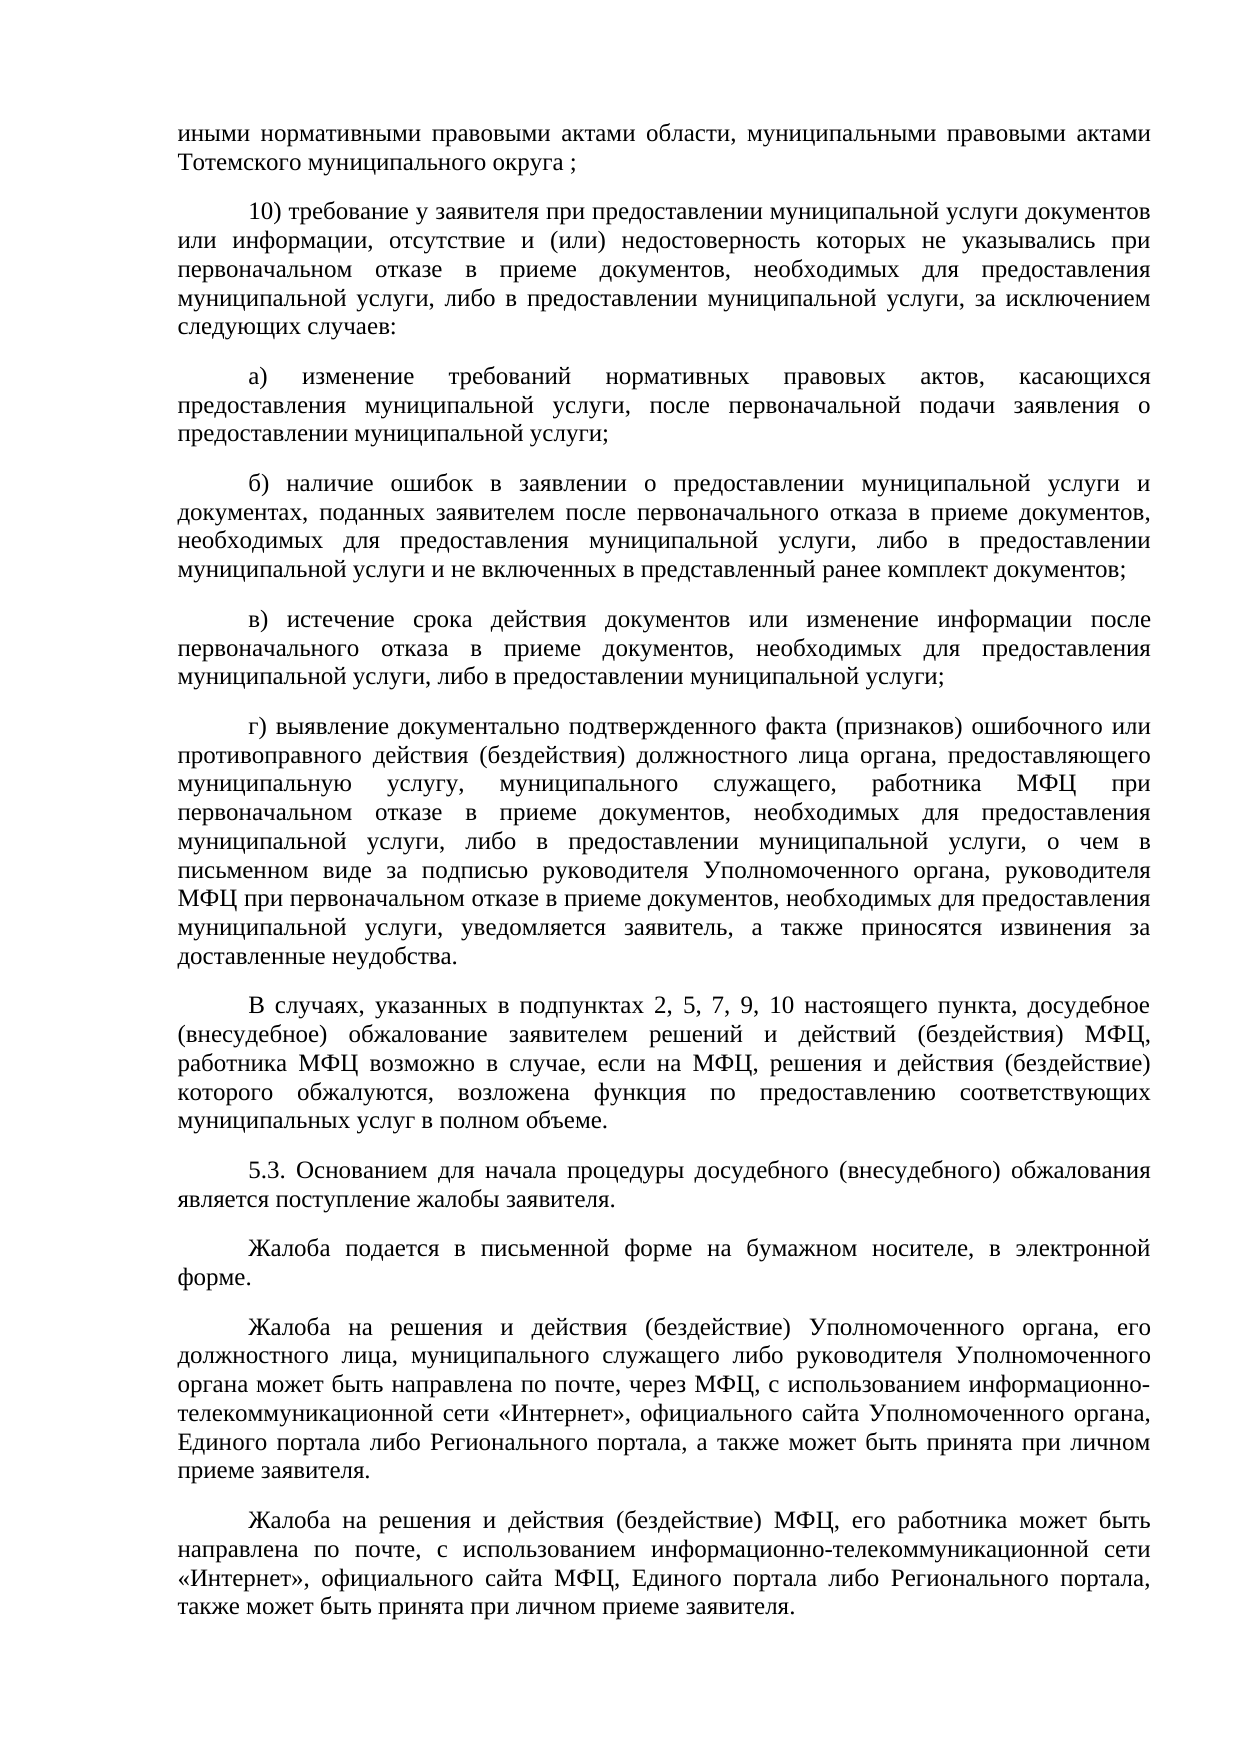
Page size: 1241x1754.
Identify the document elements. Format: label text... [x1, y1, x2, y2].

text в) истечение срока действия документов или изменение информации после первоначального отказа в приеме документов, необходимых для предоставления муниципальной услуги, либо в предоставлении муниципальной услуги; [177, 604, 1152, 690]
text Жалоба подается в письменной форме на бумажном носителе, в электронной форме. [177, 1233, 1152, 1291]
text г) выявление документально подтвержденного факта (признаков) ошибочного или противоправного действия (бездействия) должностного лица органа, предоставляющего муниципальную услугу, муниципального служащего, работника МФЦ при первоначальном отказе в приеме документов, необходимых для предоставления муниципальной услуги, либо в предоставлении муниципальной услуги, о чем в письменном виде за подписью руководителя Уполномоченного органа, руководителя МФЦ при первоначальном отказе в приеме документов, необходимых для предоставления муниципальной услуги, уведомляется заявитель, а также приносятся извинения за доставленные неудобства. [177, 711, 1152, 970]
text Жалоба на решения и действия (бездействие) Уполномоченного органа, его должностного лица, муниципального служащего либо руководителя Уполномоченного органа может быть направлена по почте, через МФЦ, с использованием информационно-телекоммуникационной сети «Интернет», официального сайта Уполномоченного органа, Единого портала либо Регионального портала, а также может быть принята при личном приеме заявителя. [177, 1312, 1152, 1484]
text а) изменение требований нормативных правовых актов, касающихся предоставления муниципальной услуги, после первоначальной подачи заявления о предоставлении муниципальной услуги; [177, 361, 1152, 447]
text б) наличие ошибок в заявлении о предоставлении муниципальной услуги и документах, поданных заявителем после первоначального отказа в приеме документов, необходимых для предоставления муниципальной услуги, либо в предоставлении муниципальной услуги и не включенных в представленный ранее комплект документов; [177, 468, 1152, 583]
text 10) требование у заявителя при предоставлении муниципальной услуги документов или информации, отсутствие и (или) недостоверность которых не указывались при первоначальном отказе в приеме документов, необходимых для предоставления муниципальной услуги, либо в предоставлении муниципальной услуги, за исключением следующих случаев: [177, 196, 1152, 340]
text В случаях, указанных в подпунктах 2, 5, 7, 9, 10 настоящего пункта, досудебное (внесудебное) обжалование заявителем решений и действий (бездействия) МФЦ, работника МФЦ возможно в случае, если на МФЦ, решения и действия (бездействие) которого обжалуются, возложена функция по предоставлению соответствующих муниципальных услуг в полном объеме. [177, 991, 1152, 1134]
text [177, 118, 1152, 176]
text Жалоба на решения и действия (бездействие) МФЦ, его работника может быть направлена по почте, с использованием информационно-телекоммуникационной сети «Интернет», официального сайта МФЦ, Единого портала либо Регионального портала, также может быть принята при личном приеме заявителя. [177, 1505, 1152, 1620]
text 5.3. Основанием для начала процедуры досудебного (внесудебного) обжалования является поступление жалобы заявителя. [177, 1155, 1152, 1213]
